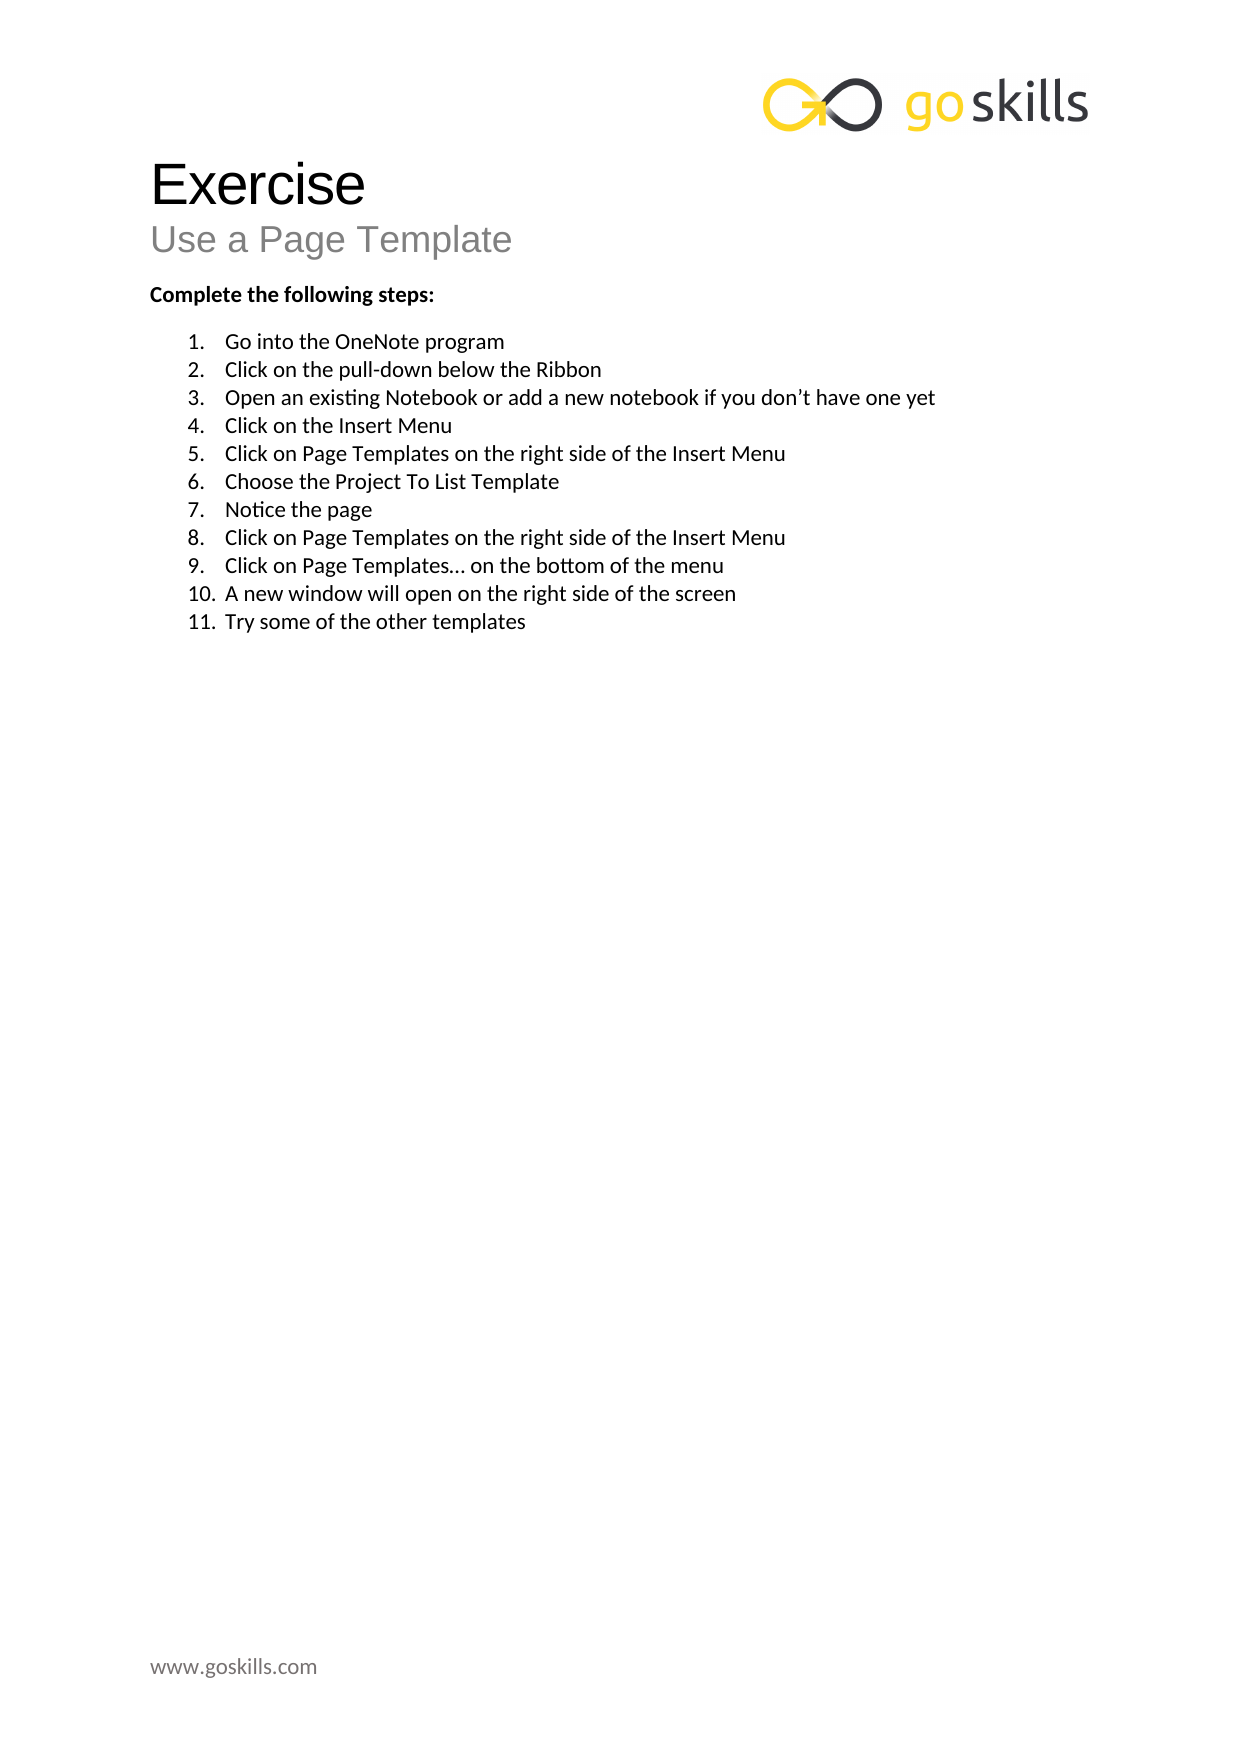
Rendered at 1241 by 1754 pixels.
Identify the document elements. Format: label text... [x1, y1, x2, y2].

text Use a Page Template [150, 217, 1090, 260]
list Click on Page Templates… on the bottom of the menu [187, 551, 1090, 579]
text Complete the following steps: [150, 280, 1090, 308]
list Notice the page [187, 495, 1090, 523]
list Click on Page Templates on the right side of the Insert Menu [187, 523, 1090, 551]
list Click on the Insert Menu [187, 411, 1090, 439]
list Open an existing Notebook or add a new notebook if you don’t have one yet [187, 383, 1090, 411]
list Choose the Project To List Template [187, 467, 1090, 495]
title Exercise [150, 150, 1090, 217]
list Try some of the other templates [187, 607, 1090, 635]
list Go into the OneNote program [187, 327, 1090, 355]
list Click on the pull-down below the Ribbon [187, 355, 1090, 383]
picture [760, 73, 1091, 135]
list Click on Page Templates on the right side of the Insert Menu [187, 439, 1090, 467]
list A new window will open on the right side of the screen [187, 579, 1090, 607]
